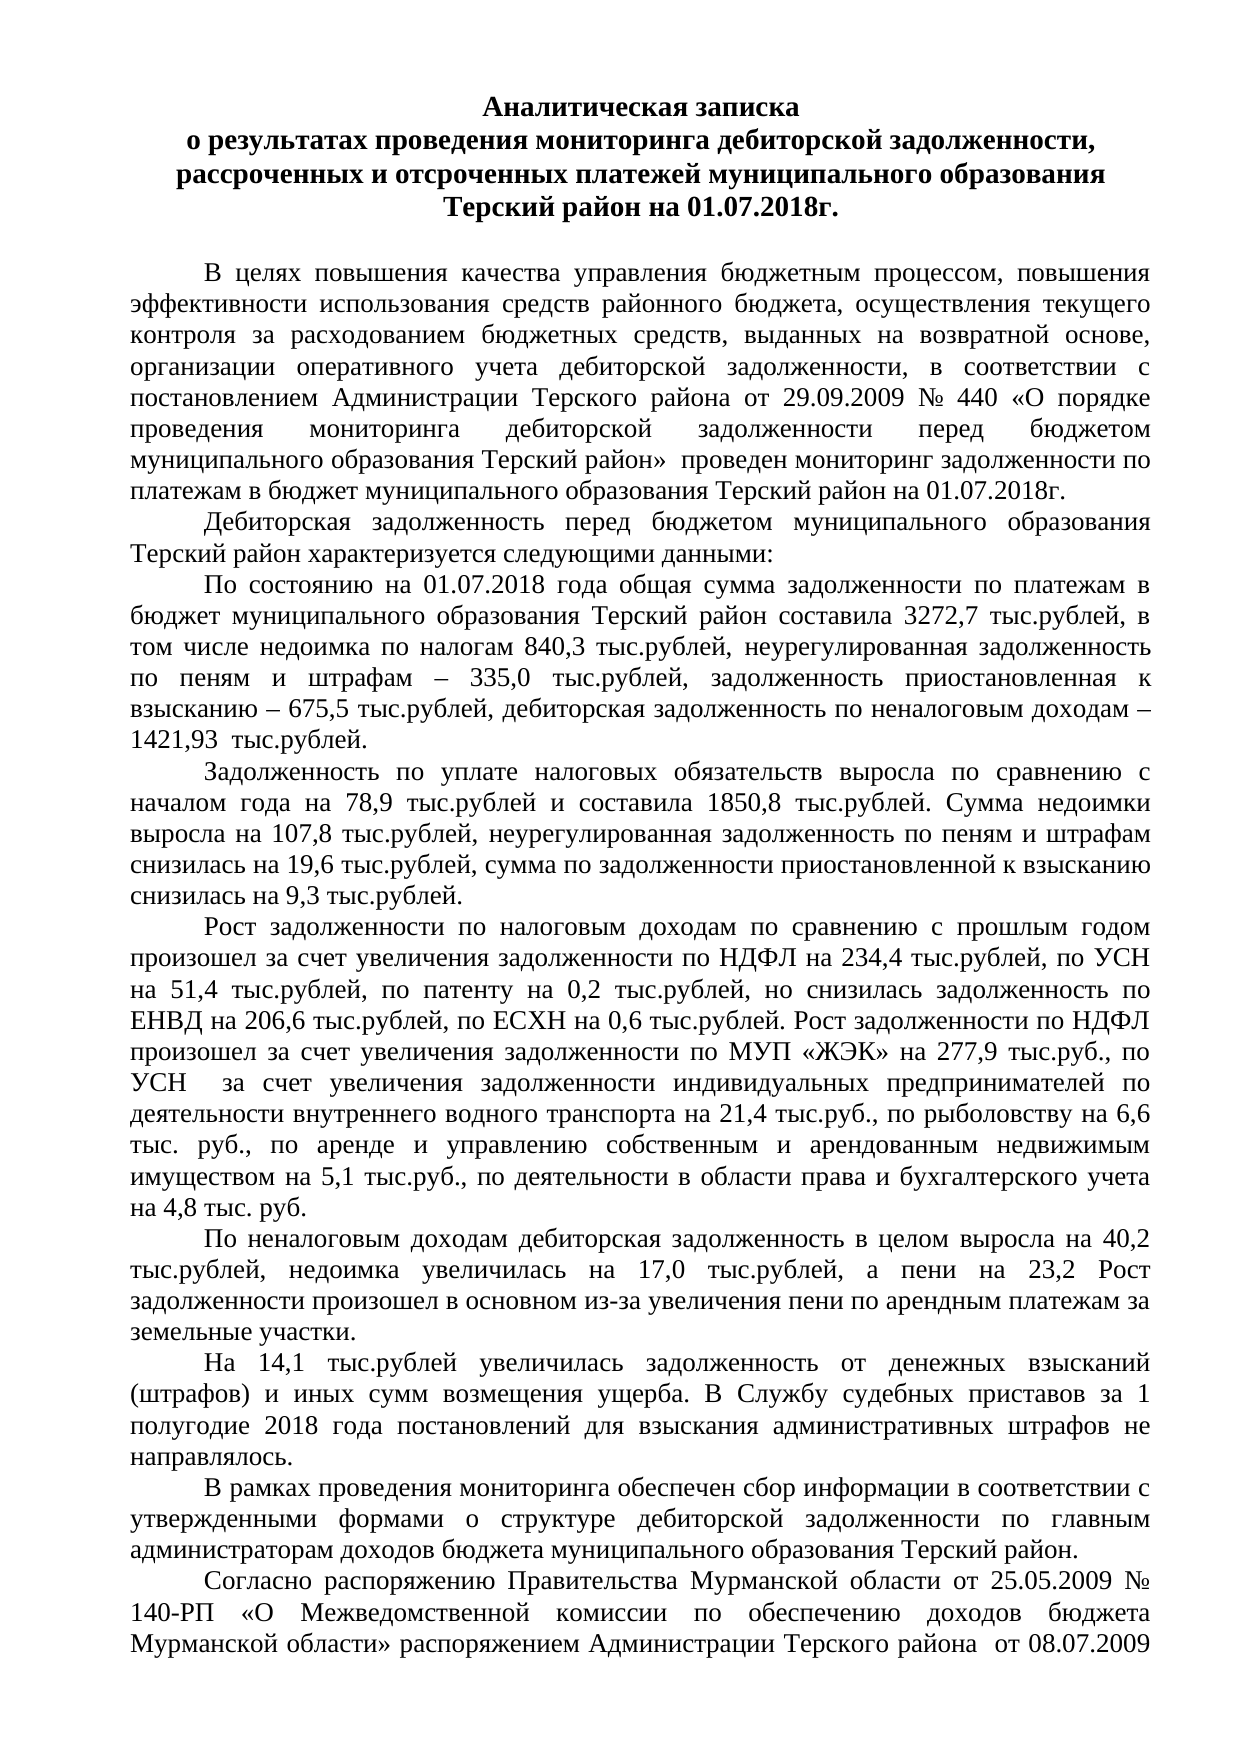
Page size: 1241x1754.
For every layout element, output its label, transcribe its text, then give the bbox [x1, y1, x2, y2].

text о результатах проведения мониторинга дебиторской задолженности, рассроченных и отсроченных платежей муниципального образования Терский район на 01.07.2018г. [130, 122, 1152, 223]
text Аналитическая записка [130, 89, 1152, 122]
text Дебиторская задолженность перед бюджетом муниципального образования Терский район характеризуется следующими данными: [130, 506, 1152, 568]
text Рост задолженности по налоговым доходам по сравнению с прошлым годом произошел за счет увеличения задолженности по НДФЛ на 234,4 тыс.рублей, по УСН на 51,4 тыс.рублей, по патенту на 0,2 тыс.рублей, но снизилась задолженность по ЕНВД на 206,6 тыс.рублей, по ЕСХН на 0,6 тыс.рублей. Рост задолженности по НДФЛ произошел за счет увеличения задолженности по МУП «ЖЭК» на 277,9 тыс.руб., по УСН за счет увеличения задолженности индивидуальных предпринимателей по деятельности внутреннего водного транспорта на 21,4 тыс.руб., по рыболовству на 6,6 тыс. руб., по аренде и управлению собственным и арендованным недвижимым имуществом на 5,1 тыс.руб., по деятельности в области права и бухгалтерского учета на 4,8 тыс. руб. [130, 910, 1152, 1222]
text По неналоговым доходам дебиторская задолженность в целом выросла на 40,2 тыс.рублей, недоимка увеличилась на 17,0 тыс.рублей, а пени на 23,2 Рост задолженности произошел в основном из-за увеличения пени по арендным платежам за земельные участки. [130, 1222, 1152, 1346]
text На 14,1 тыс.рублей увеличилась задолженность от денежных взысканий (штрафов) и иных сумм возмещения ущерба. В Службу судебных приставов за 1 полугодие 2018 года постановлений для взыскания административных штрафов не направлялось. [130, 1346, 1152, 1471]
text Задолженность по уплате налоговых обязательств выросла по сравнению с началом года на 78,9 тыс.рублей и составила 1850,8 тыс.рублей. Сумма недоимки выросла на 107,8 тыс.рублей, неурегулированная задолженность по пеням и штрафам снизилась на 19,6 тыс.рублей, сумма по задолженности приостановленной к взысканию снизилась на 9,3 тыс.рублей. [130, 755, 1152, 910]
text В целях повышения качества управления бюджетным процессом, повышения эффективности использования средств районного бюджета, осуществления текущего контроля за расходованием бюджетных средств, выданных на возвратной основе, организации оперативного учета дебиторской задолженности, в соответствии с постановлением Администрации Терского района от 29.09.2009 № 440 «О порядке проведения мониторинга дебиторской задолженности перед бюджетом муниципального образования Терский район» проведен мониторинг задолженности по платежам в бюджет муниципального образования Терский район на 01.07.2018г. [130, 256, 1152, 506]
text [130, 1564, 1152, 1658]
text По состоянию на 01.07.2018 года общая сумма задолженности по платежам в бюджет муниципального образования Терский район составила 3272,7 тыс.рублей, в том числе недоимка по налогам 840,3 тыс.рублей, неурегулированная задолженность по пеням и штрафам – 335,0 тыс.рублей, задолженность приостановленная к взысканию – 675,5 тыс.рублей, дебиторская задолженность по неналоговым доходам – 1421,93 тыс.рублей. [130, 568, 1152, 755]
text В рамках проведения мониторинга обеспечен сбор информации в соответствии с утвержденными формами о структуре дебиторской задолженности по главным администраторам доходов бюджета муниципального образования Терский район. [130, 1471, 1152, 1564]
